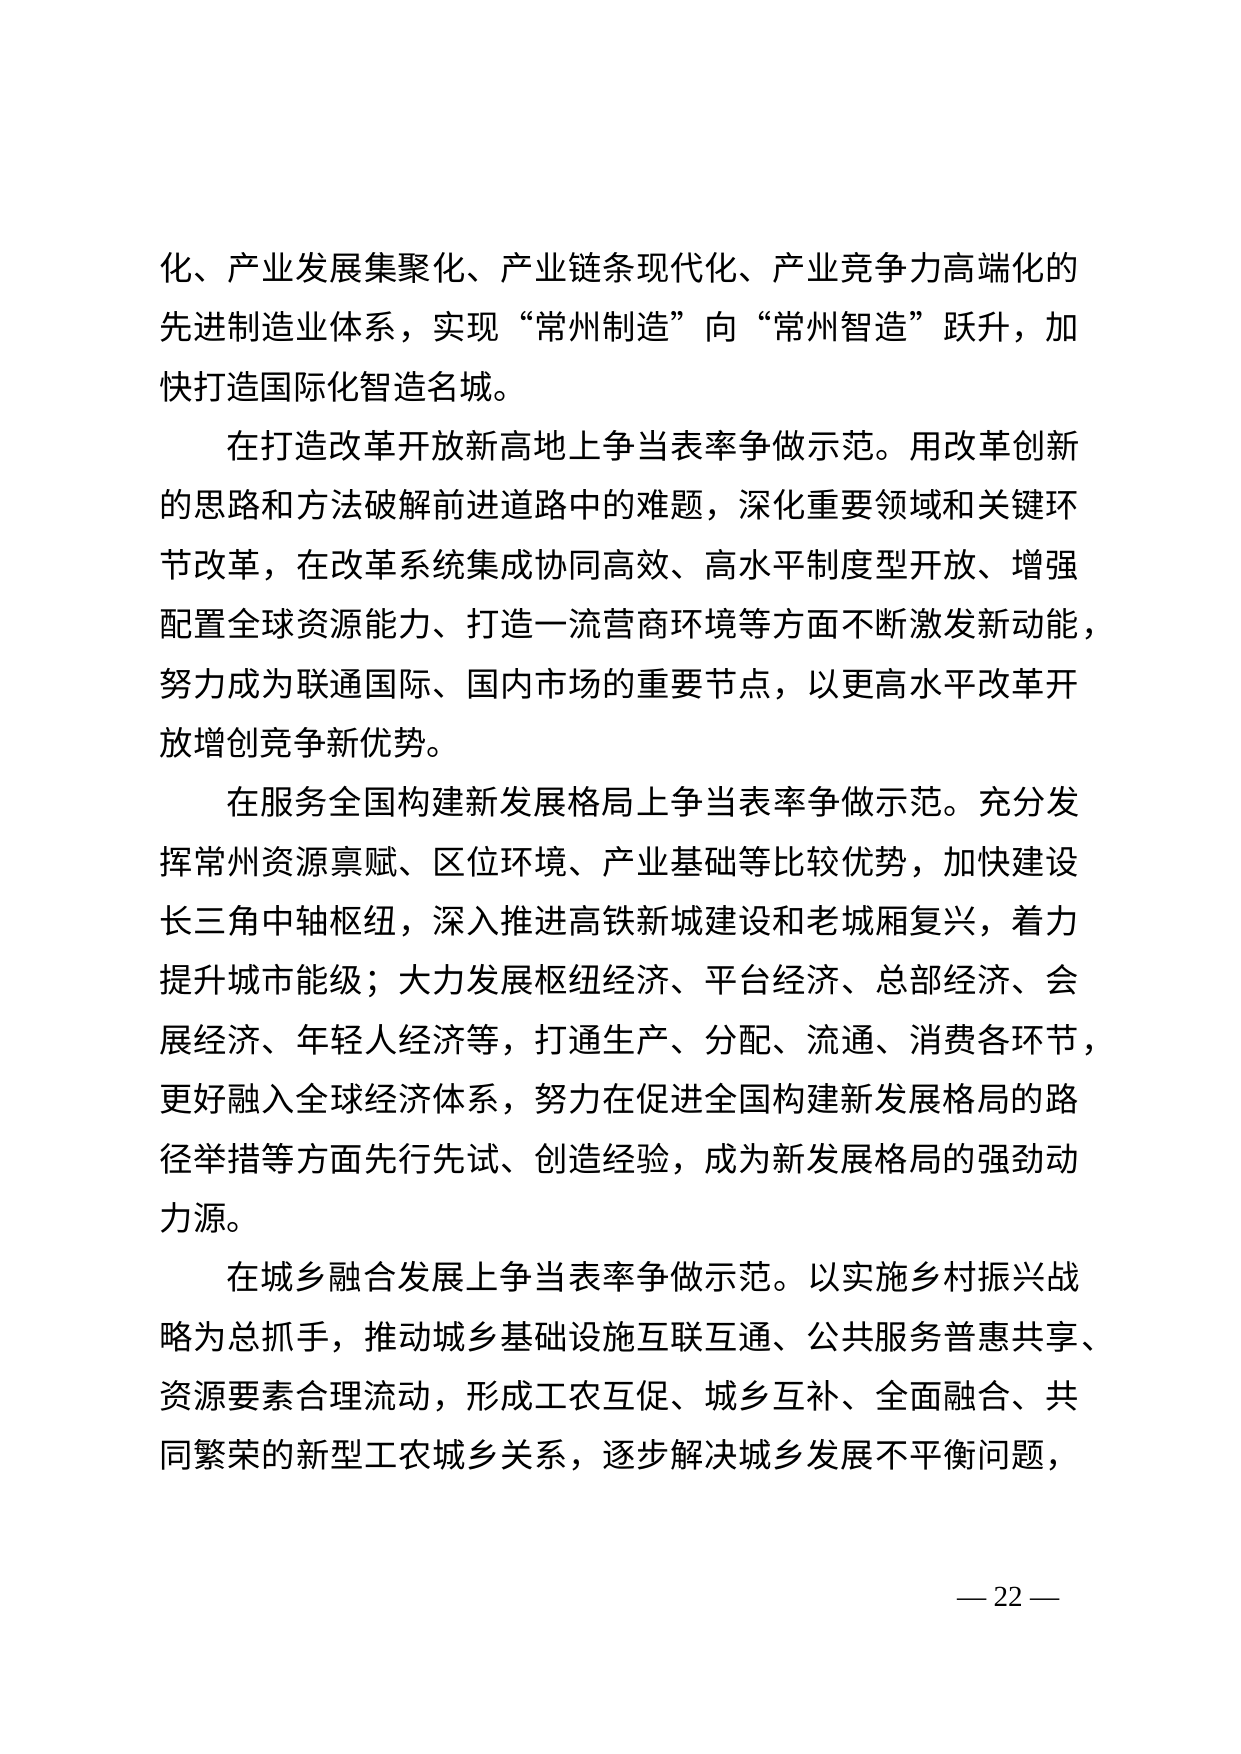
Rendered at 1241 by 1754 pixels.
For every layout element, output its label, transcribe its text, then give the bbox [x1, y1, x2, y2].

text 在服务全国构建新发展格局上争当表率争做示范。充分发挥常州资源禀赋、区位环境、产业基础等比较优势，加快建设长三角中轴枢纽，深入推进高铁新城建设和老城厢复兴，着力提升城市能级；大力发展枢纽经济、平台经济、总部经济、会展经济、年轻人经济等，打通生产、分配、流通、消费各环节，更好融入全球经济体系，努力在促进全国构建新发展格局的路径举措等方面先行先试、创造经验，成为新发展格局的强劲动力源。 [159, 767, 1081, 1242]
text 在打造改革开放新高地上争当表率争做示范。用改革创新的思路和方法破解前进道路中的难题，深化重要领域和关键环节改革，在改革系统集成协同高效、高水平制度型开放、增强配置全球资源能力、打造一流营商环境等方面不断激发新动能，努力成为联通国际、国内市场的重要节点，以更高水平改革开放增创竞争新优势。 [159, 411, 1081, 767]
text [159, 1242, 1081, 1480]
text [159, 233, 1081, 411]
